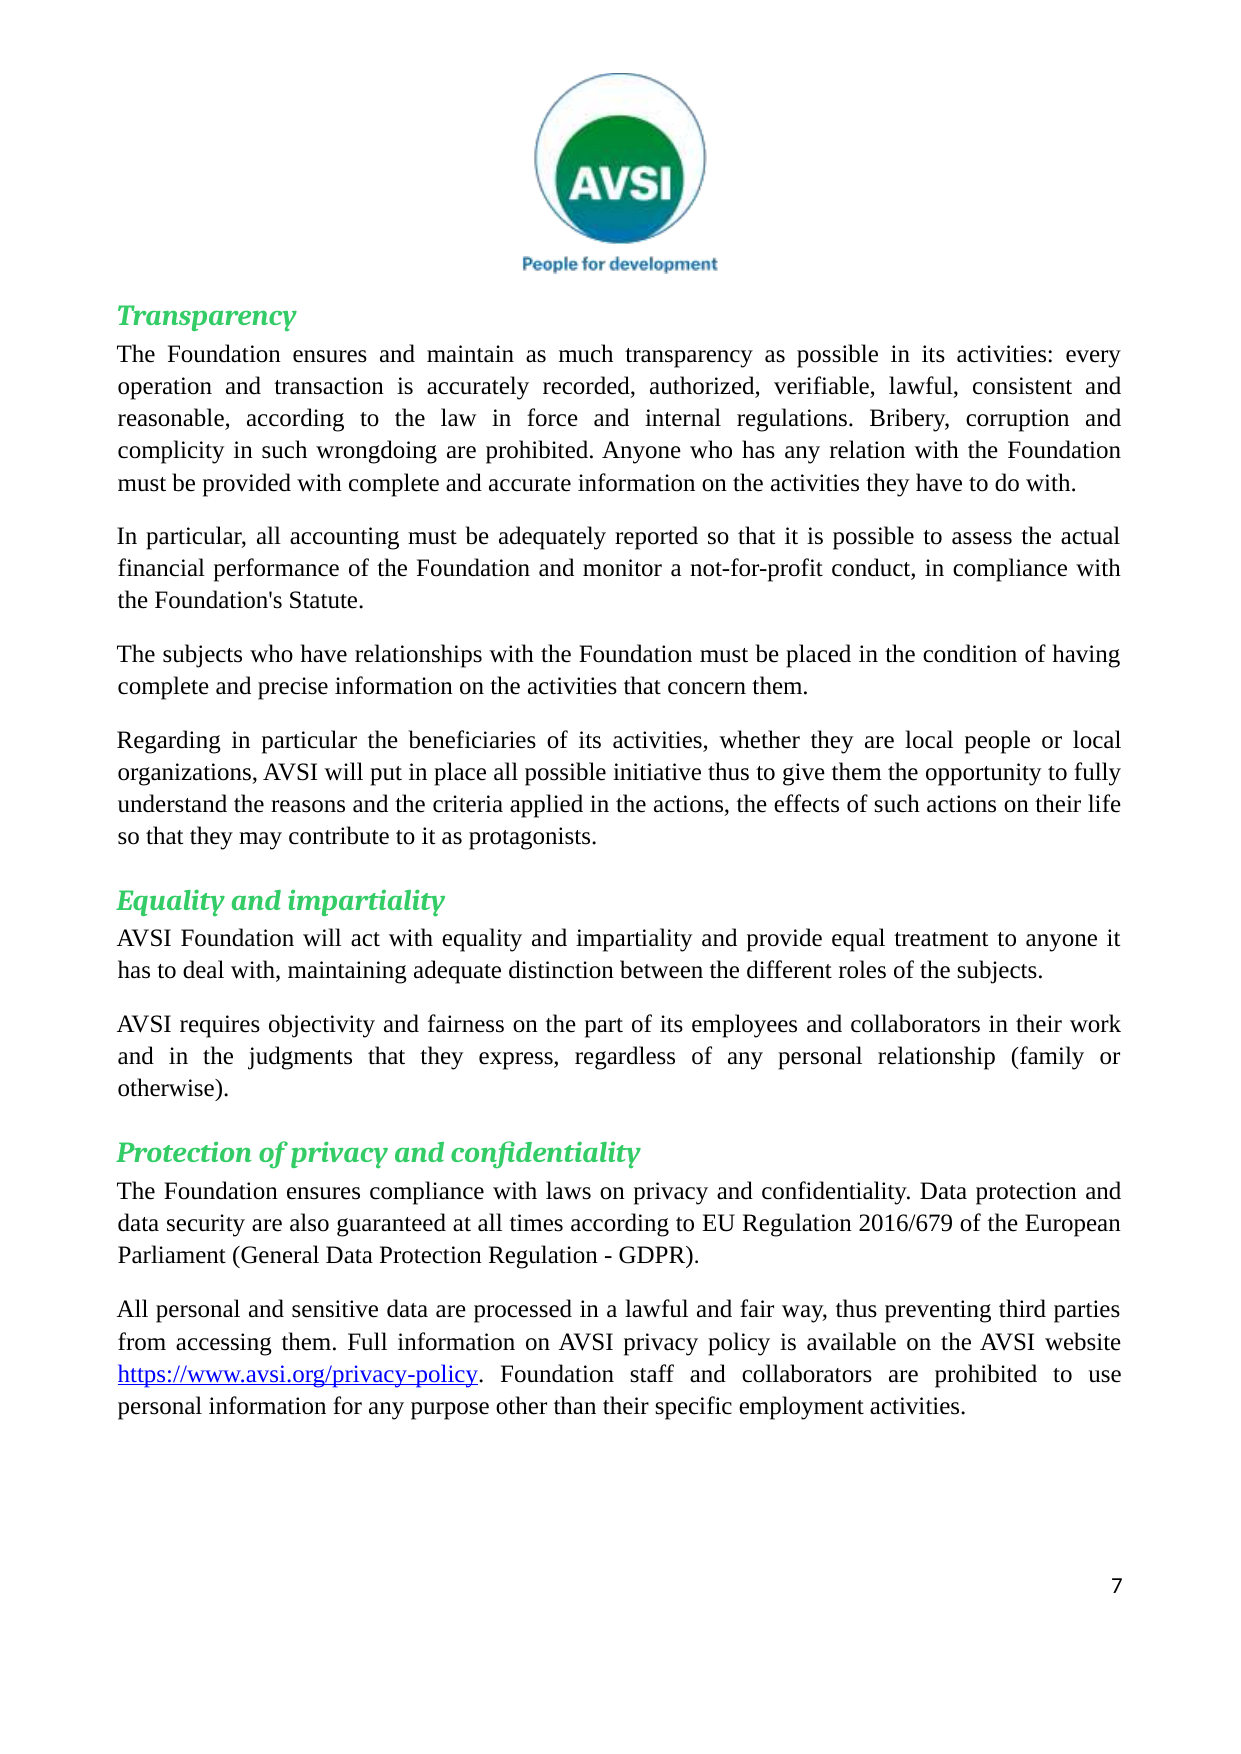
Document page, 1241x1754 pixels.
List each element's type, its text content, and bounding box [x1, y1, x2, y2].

text Regarding in particular the beneficiaries of its activities, whether they are local people or local organizations, AVSI will put in place all possible initiative thus to give them the opportunity to fully understand the reasons and the criteria applied in the actions, the effects of such actions on their life so that they may contribute to it as protagonists. [116, 725, 1122, 850]
text All personal and sensitive data are processed in a lawful and fair way, thus preventing third parties from accessing them. Full information on AVSI privacy policy is available on the AVSI website https://www.avsi.org/privacy-policy. Foundation staff and collaborators are prohibited to use personal information for any purpose other than their specific employment activities. [116, 1294, 1122, 1420]
text The subjects who have relationships with the Foundation must be placed in the condition of having complete and precise information on the activities that concern them. [116, 639, 1122, 700]
text In particular, all accounting must be adequately reported so that it is possible to assess the actual financial performance of the Foundation and monitor a not-for-profit conduct, in compliance with the Foundation's Statute. [116, 521, 1122, 614]
picture [522, 73, 718, 274]
subtitle Transparency [116, 299, 1122, 333]
subtitle Equality and impartiality [116, 884, 1122, 917]
text The Foundation ensures compliance with laws on privacy and confidentiality. Data protection and data security are also guaranteed at all times according to EU Regulation 2016/679 of the European Parliament (General Data Protection Regulation - GDPR). [116, 1176, 1122, 1269]
text The Foundation ensures and maintain as much transparency as possible in its activities: every operation and transaction is accurately recorded, authorized, verifiable, lawful, consistent and reasonable, according to the law in force and internal regulations. Bribery, corruption and complicity in such wrongdoing are prohibited. Anyone who has any relation with the Foundation must be provided with complete and accurate information on the activities they have to do with. [116, 339, 1122, 496]
text AVSI Foundation will act with equality and impartiality and provide equal treatment to anyone it has to deal with, maintaining adequate distinction between the different roles of the subjects. [116, 923, 1122, 984]
text AVSI requires objectivity and fairness on the part of its employees and collaborators in their work and in the judgments that they express, regardless of any personal relationship (family or otherwise). [116, 1009, 1122, 1102]
subtitle Protection of privacy and confidentiality [116, 1137, 1122, 1170]
